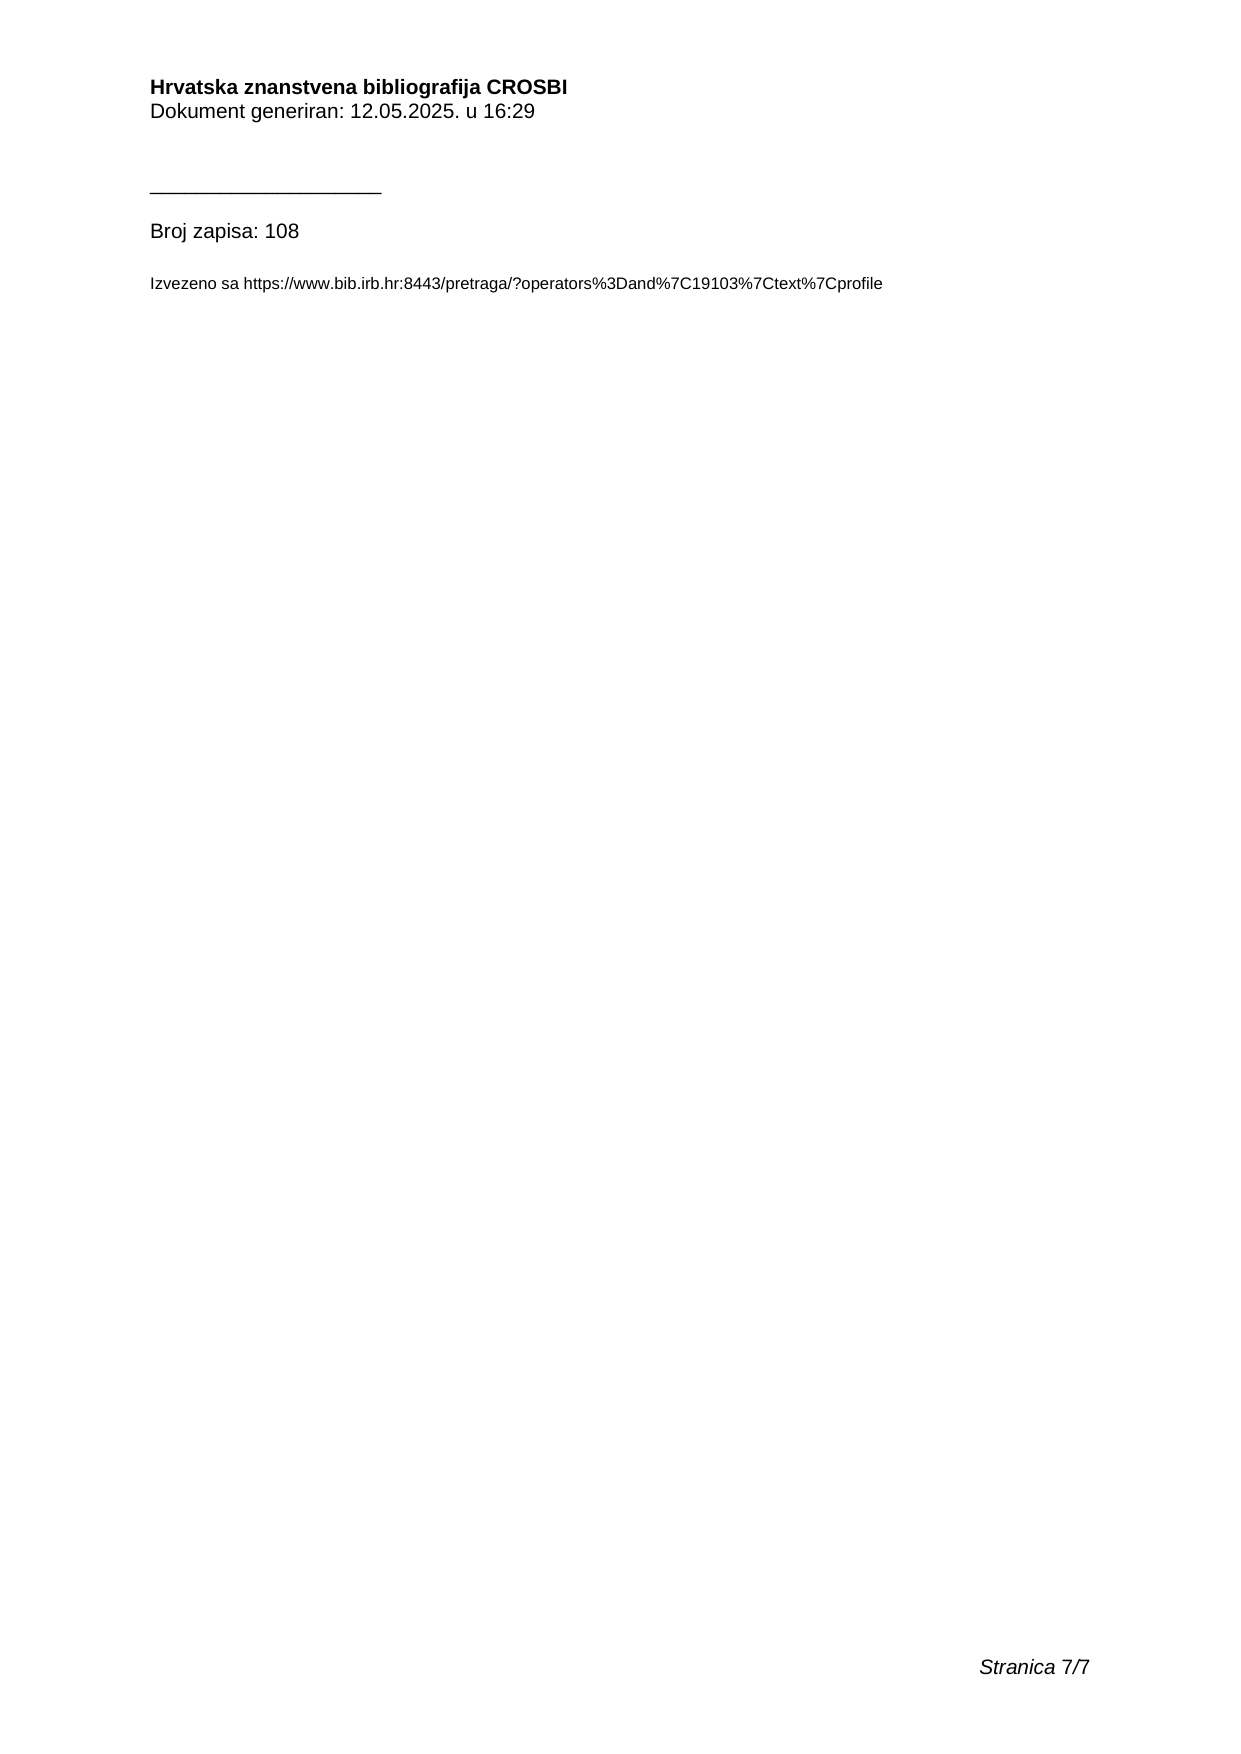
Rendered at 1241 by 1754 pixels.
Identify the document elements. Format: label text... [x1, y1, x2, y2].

text Izvezeno sa https://www.bib.irb.hr:8443/pretraga/?operators%3Dand%7C19103%7Ctext%7Cprofile [150, 274, 1090, 293]
text ____________________ [150, 171, 1090, 195]
text Broj zapisa: 108 [150, 219, 1090, 243]
